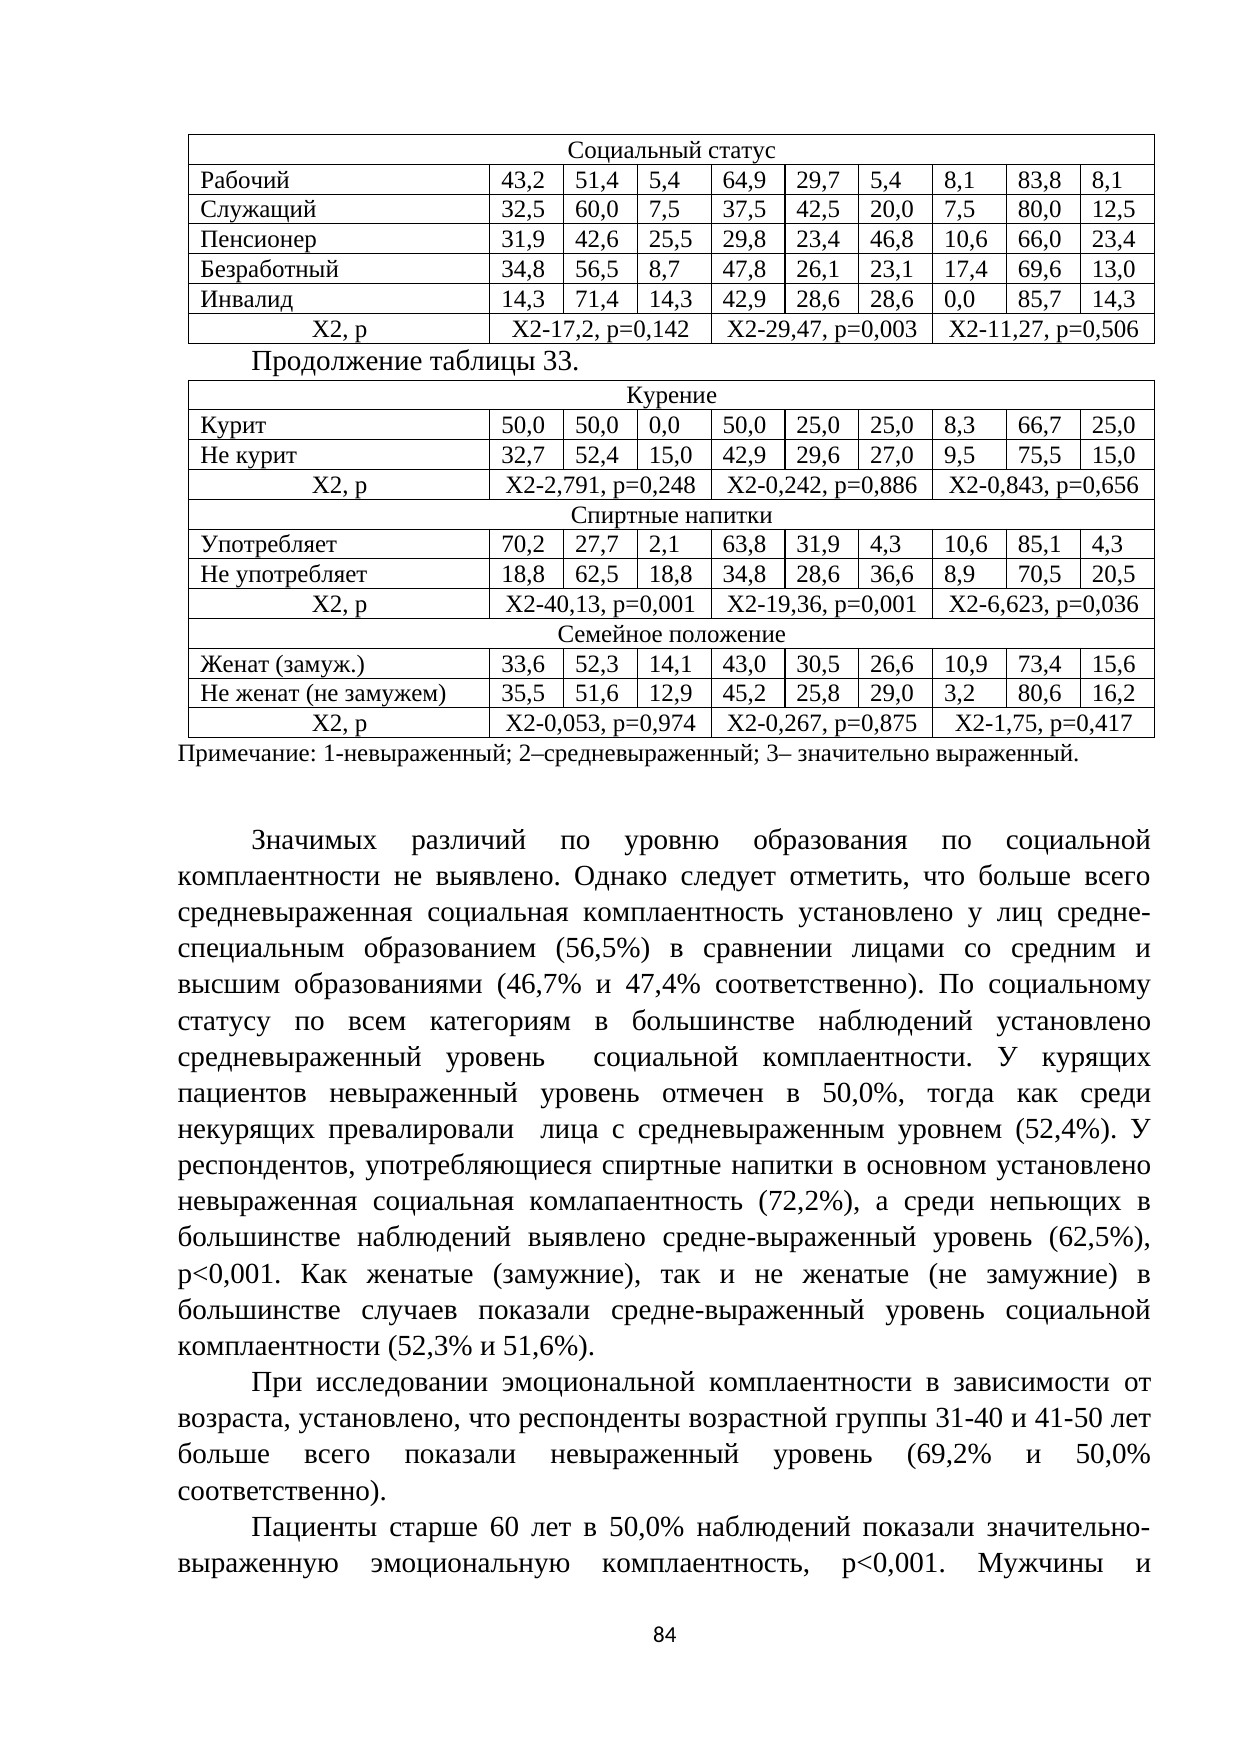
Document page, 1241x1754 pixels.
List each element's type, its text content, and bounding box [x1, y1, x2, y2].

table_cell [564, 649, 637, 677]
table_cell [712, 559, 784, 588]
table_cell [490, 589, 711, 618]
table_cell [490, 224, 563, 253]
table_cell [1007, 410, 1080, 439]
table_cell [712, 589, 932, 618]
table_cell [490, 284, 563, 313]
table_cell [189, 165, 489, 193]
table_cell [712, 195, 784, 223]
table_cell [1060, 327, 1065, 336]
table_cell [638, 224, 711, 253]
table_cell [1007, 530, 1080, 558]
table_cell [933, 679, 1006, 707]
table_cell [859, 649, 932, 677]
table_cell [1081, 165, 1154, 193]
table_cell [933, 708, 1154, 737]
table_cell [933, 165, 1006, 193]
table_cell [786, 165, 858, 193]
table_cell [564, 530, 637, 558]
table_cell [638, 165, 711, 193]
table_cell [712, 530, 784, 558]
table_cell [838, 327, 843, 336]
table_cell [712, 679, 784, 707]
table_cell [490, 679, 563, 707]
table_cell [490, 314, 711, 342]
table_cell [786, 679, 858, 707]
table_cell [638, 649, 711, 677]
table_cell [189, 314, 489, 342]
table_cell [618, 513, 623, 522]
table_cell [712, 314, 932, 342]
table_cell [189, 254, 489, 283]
text При исследовании эмоциональной комплаентности в зависимости от возраста, установлено, что респонденты возрастной группы 31-40 и 41-50 лет больше всего показали невыраженный уровень (69,2% и 50,0% соответственно). [177, 1364, 1152, 1506]
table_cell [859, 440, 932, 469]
text Примечание: 1-невыраженный; 2–средневыраженный; 3– значительно выраженный. [177, 738, 1152, 767]
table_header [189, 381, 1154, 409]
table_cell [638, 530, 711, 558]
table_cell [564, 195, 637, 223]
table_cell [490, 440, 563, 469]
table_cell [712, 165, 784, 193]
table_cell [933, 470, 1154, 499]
text Продолжение таблицы 33. [177, 343, 1152, 377]
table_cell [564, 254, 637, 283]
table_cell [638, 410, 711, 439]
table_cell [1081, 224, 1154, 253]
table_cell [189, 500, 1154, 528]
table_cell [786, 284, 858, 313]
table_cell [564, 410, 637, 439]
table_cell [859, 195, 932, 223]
text Значимых различий по уровню образования по социальной комплаентности не выявлено. Однако следует отметить, что больше всего средневыраженная социальная комплаентность установлено у лиц средне-специальным образованием (56,5%) в сравнении лицами со средним и высшим образованиями (46,7% и 47,4% соответственно). По социальному статусу по всем категориям в большинстве наблюдений установлено средневыраженный уровень социальной комплаентности. У курящих пациентов невыраженный уровень отмечен в 50,0%, тогда как среди некурящих превалировали лица с средневыраженным уровнем (52,4%). У респондентов, употребляющиеся спиртные напитки в основном установлено невыраженная социальная комлапаентность (72,2%), а среди непьющих в большинстве наблюдений выявлено средне-выраженный уровень (62,5%), р<0,001. Как женатые (замужние), так и не женатые (не замужние) в большинстве случаев показали средне-выраженный уровень социальной комплаентности (52,3% и 51,6%). [177, 822, 1152, 1362]
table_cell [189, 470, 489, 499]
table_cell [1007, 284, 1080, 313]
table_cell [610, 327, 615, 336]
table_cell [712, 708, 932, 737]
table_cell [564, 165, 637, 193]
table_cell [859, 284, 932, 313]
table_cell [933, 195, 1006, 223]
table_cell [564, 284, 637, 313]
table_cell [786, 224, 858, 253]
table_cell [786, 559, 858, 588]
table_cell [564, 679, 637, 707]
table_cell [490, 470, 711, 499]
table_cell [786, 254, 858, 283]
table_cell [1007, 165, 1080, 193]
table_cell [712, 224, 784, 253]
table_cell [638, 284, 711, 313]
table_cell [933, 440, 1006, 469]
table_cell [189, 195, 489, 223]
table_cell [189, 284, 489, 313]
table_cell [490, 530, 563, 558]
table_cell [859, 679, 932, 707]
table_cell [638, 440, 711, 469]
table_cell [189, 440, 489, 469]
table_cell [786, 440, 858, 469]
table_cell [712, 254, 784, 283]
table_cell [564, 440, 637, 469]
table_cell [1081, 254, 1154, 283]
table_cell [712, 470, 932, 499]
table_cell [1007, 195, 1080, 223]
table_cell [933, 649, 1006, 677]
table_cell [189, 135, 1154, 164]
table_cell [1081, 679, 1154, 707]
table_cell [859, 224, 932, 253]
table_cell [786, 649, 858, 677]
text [177, 1509, 1152, 1578]
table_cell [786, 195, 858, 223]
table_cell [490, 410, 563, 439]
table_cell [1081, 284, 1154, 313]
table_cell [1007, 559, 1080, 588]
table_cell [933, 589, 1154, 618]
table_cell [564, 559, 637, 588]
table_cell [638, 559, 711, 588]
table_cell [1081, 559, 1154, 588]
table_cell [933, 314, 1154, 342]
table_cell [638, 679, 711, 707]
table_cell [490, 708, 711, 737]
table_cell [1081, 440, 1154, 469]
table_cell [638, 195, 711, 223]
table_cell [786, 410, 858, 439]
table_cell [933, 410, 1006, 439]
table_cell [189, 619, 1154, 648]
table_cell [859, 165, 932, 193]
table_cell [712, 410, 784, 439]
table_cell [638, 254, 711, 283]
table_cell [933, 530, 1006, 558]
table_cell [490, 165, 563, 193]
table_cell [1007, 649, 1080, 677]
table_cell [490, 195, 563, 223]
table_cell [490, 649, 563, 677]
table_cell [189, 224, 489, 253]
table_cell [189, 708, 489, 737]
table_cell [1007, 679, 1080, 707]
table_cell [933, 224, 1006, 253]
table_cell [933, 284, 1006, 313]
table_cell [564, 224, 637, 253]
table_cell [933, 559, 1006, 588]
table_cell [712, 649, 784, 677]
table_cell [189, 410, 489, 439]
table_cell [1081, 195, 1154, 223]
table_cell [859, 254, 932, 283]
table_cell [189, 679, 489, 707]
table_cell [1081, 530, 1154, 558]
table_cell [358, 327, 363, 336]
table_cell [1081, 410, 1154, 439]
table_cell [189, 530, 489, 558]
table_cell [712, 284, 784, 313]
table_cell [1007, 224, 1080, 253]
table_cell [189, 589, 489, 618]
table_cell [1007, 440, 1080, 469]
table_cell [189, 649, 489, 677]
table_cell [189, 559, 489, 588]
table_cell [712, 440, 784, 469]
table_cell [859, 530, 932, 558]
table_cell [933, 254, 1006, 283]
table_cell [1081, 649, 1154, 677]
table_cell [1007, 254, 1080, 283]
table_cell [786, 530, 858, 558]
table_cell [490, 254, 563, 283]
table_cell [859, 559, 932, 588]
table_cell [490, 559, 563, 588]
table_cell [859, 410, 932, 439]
